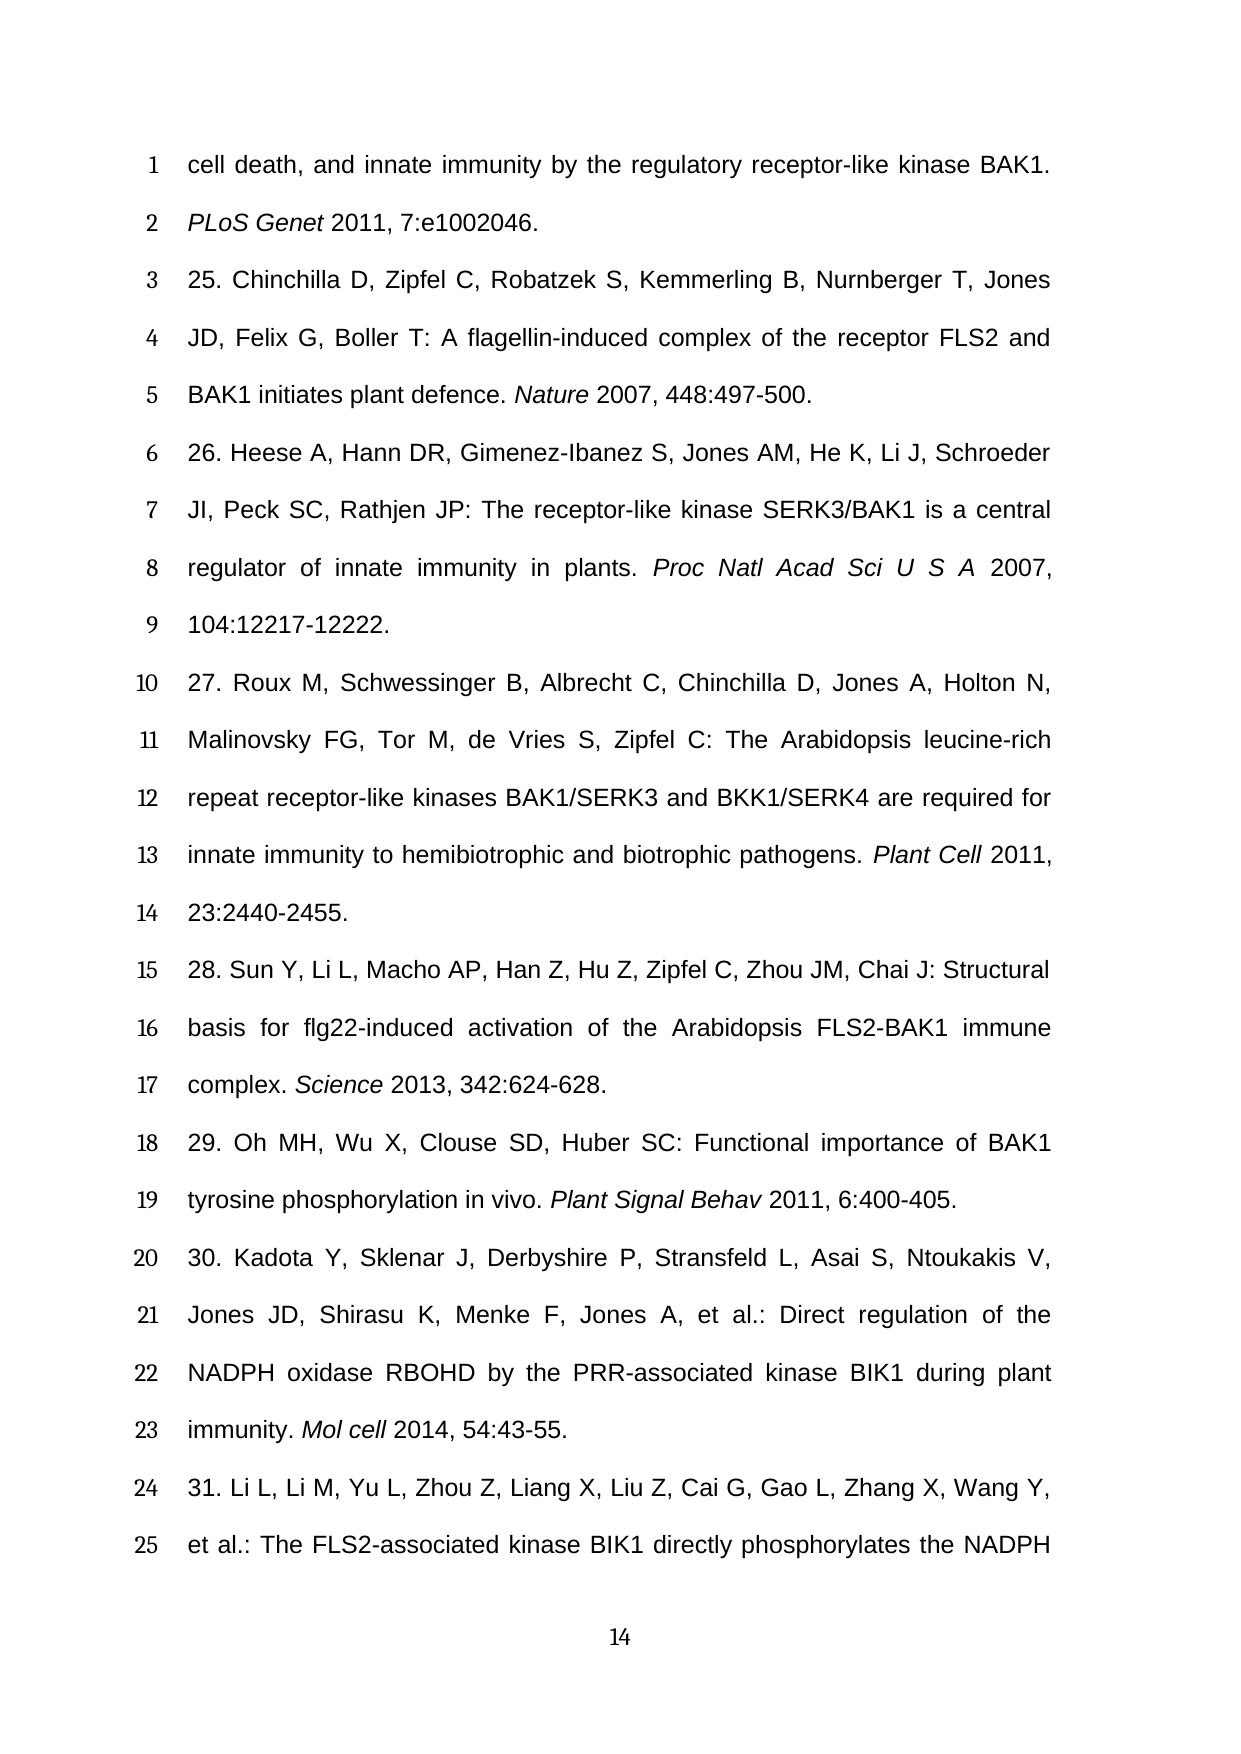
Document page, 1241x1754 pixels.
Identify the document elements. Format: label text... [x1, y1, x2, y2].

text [187, 150, 1053, 236]
text 27. Roux M, Schwessinger B, Albrecht C, Chinchilla D, Jones A, Holton N, Malinovsky FG, Tor M, de Vries S, Zipfel C: The Arabidopsis leucine-rich repeat receptor-like kinases BAK1/SERK3 and BKK1/SERK4 are required for innate immunity to hemibiotrophic and biotrophic pathogens. Plant Cell 2011, 23:2440-2455. [187, 667, 1053, 926]
text 25. Chinchilla D, Zipfel C, Robatzek S, Kemmerling B, Nurnberger T, Jones JD, Felix G, Boller T: A flagellin-induced complex of the receptor FLS2 and BAK1 initiates plant defence. Nature 2007, 448:497-500. [187, 265, 1053, 409]
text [187, 1472, 1053, 1559]
text 26. Heese A, Hann DR, Gimenez-Ibanez S, Jones AM, He K, Li J, Schroeder JI, Peck SC, Rathjen JP: The receptor-like kinase SERK3/BAK1 is a central regulator of innate immunity in plants. Proc Natl Acad Sci U S A 2007, 104:12217-12222. [187, 437, 1053, 639]
text 30. Kadota Y, Sklenar J, Derbyshire P, Stransfeld L, Asai S, Ntoukakis V, Jones JD, Shirasu K, Menke F, Jones A, et al.: Direct regulation of the NADPH oxidase RBOHD by the PRR-associated kinase BIK1 during plant immunity. Mol cell 2014, 54:43-55. [187, 1242, 1053, 1444]
text 29. Oh MH, Wu X, Clouse SD, Huber SC: Functional importance of BAK1 tyrosine phosphorylation in vivo. Plant Signal Behav 2011, 6:400-405. [187, 1127, 1053, 1214]
text 28. Sun Y, Li L, Macho AP, Han Z, Hu Z, Zipfel C, Zhou JM, Chai J: Structural basis for flg22-induced activation of the Arabidopsis FLS2-BAK1 immune complex. Science 2013, 342:624-628. [187, 955, 1053, 1099]
